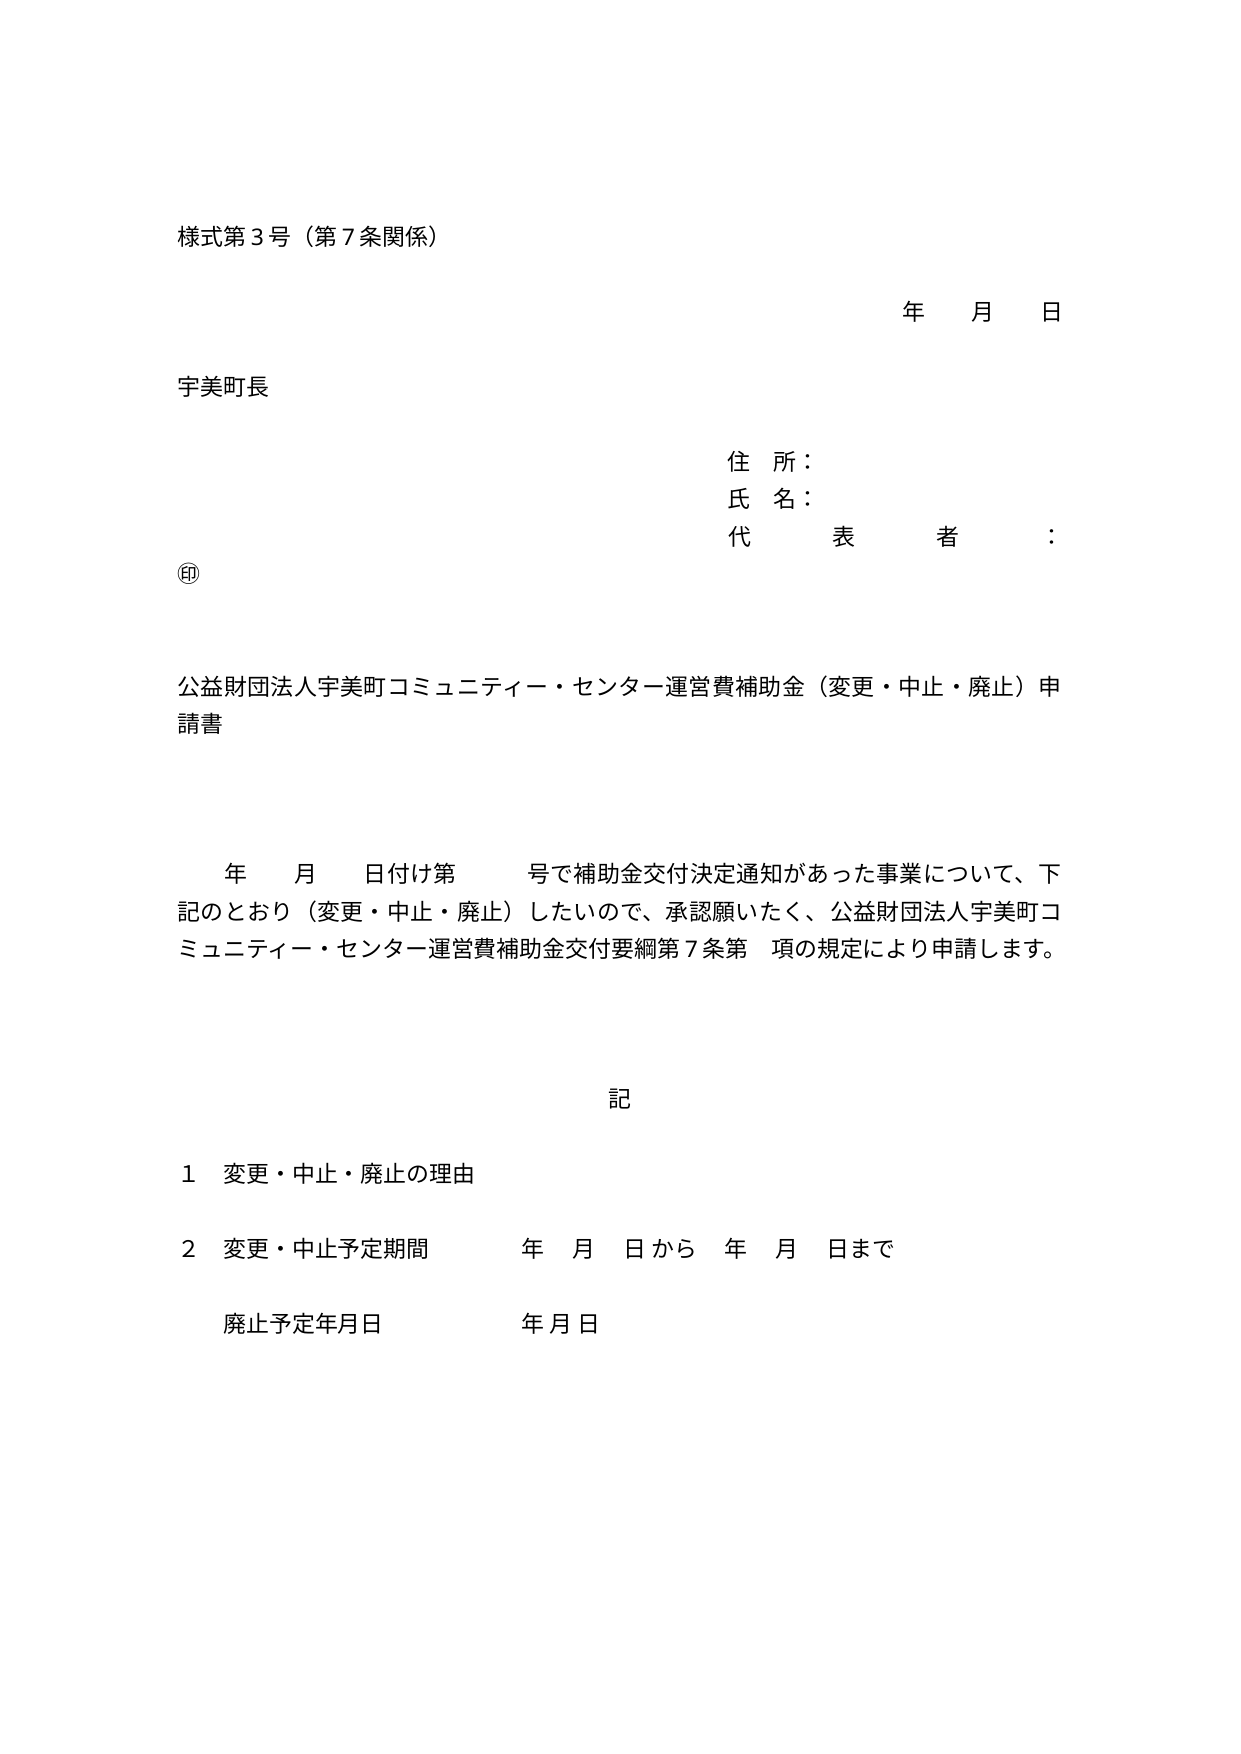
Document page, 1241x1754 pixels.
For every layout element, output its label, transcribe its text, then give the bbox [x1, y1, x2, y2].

text 公益財団法人宇美町コミュニティー・センター運営費補助金（変更・中止・廃止）申請書 [177, 667, 1063, 742]
text 記 [177, 1079, 1063, 1117]
text １ 変更・中止・廃止の理由 [177, 1154, 1063, 1192]
text 宇美町長 [177, 367, 1063, 404]
text ２ 変更・中止予定期間 年 月 日 から 年 月 日まで [177, 1229, 1063, 1267]
text 廃止予定年月日 年 月 日 [177, 1304, 1063, 1342]
text 住 所： [177, 442, 1063, 479]
text 代表者： ㊞ [177, 517, 1063, 592]
text 氏 名： [177, 479, 1063, 517]
text 年 月 日付け第 号で補助金交付決定通知があった事業について、下記のとおり（変更・中止・廃止）したいので、承認願いたく、公益財団法人宇美町コミュニティー・センター運営費補助金交付要綱第7条第 項の規定により申請します。 [177, 854, 1063, 1004]
text 年 月 日 [177, 292, 1063, 329]
text 様式第3号（第7条関係） [177, 217, 1063, 254]
